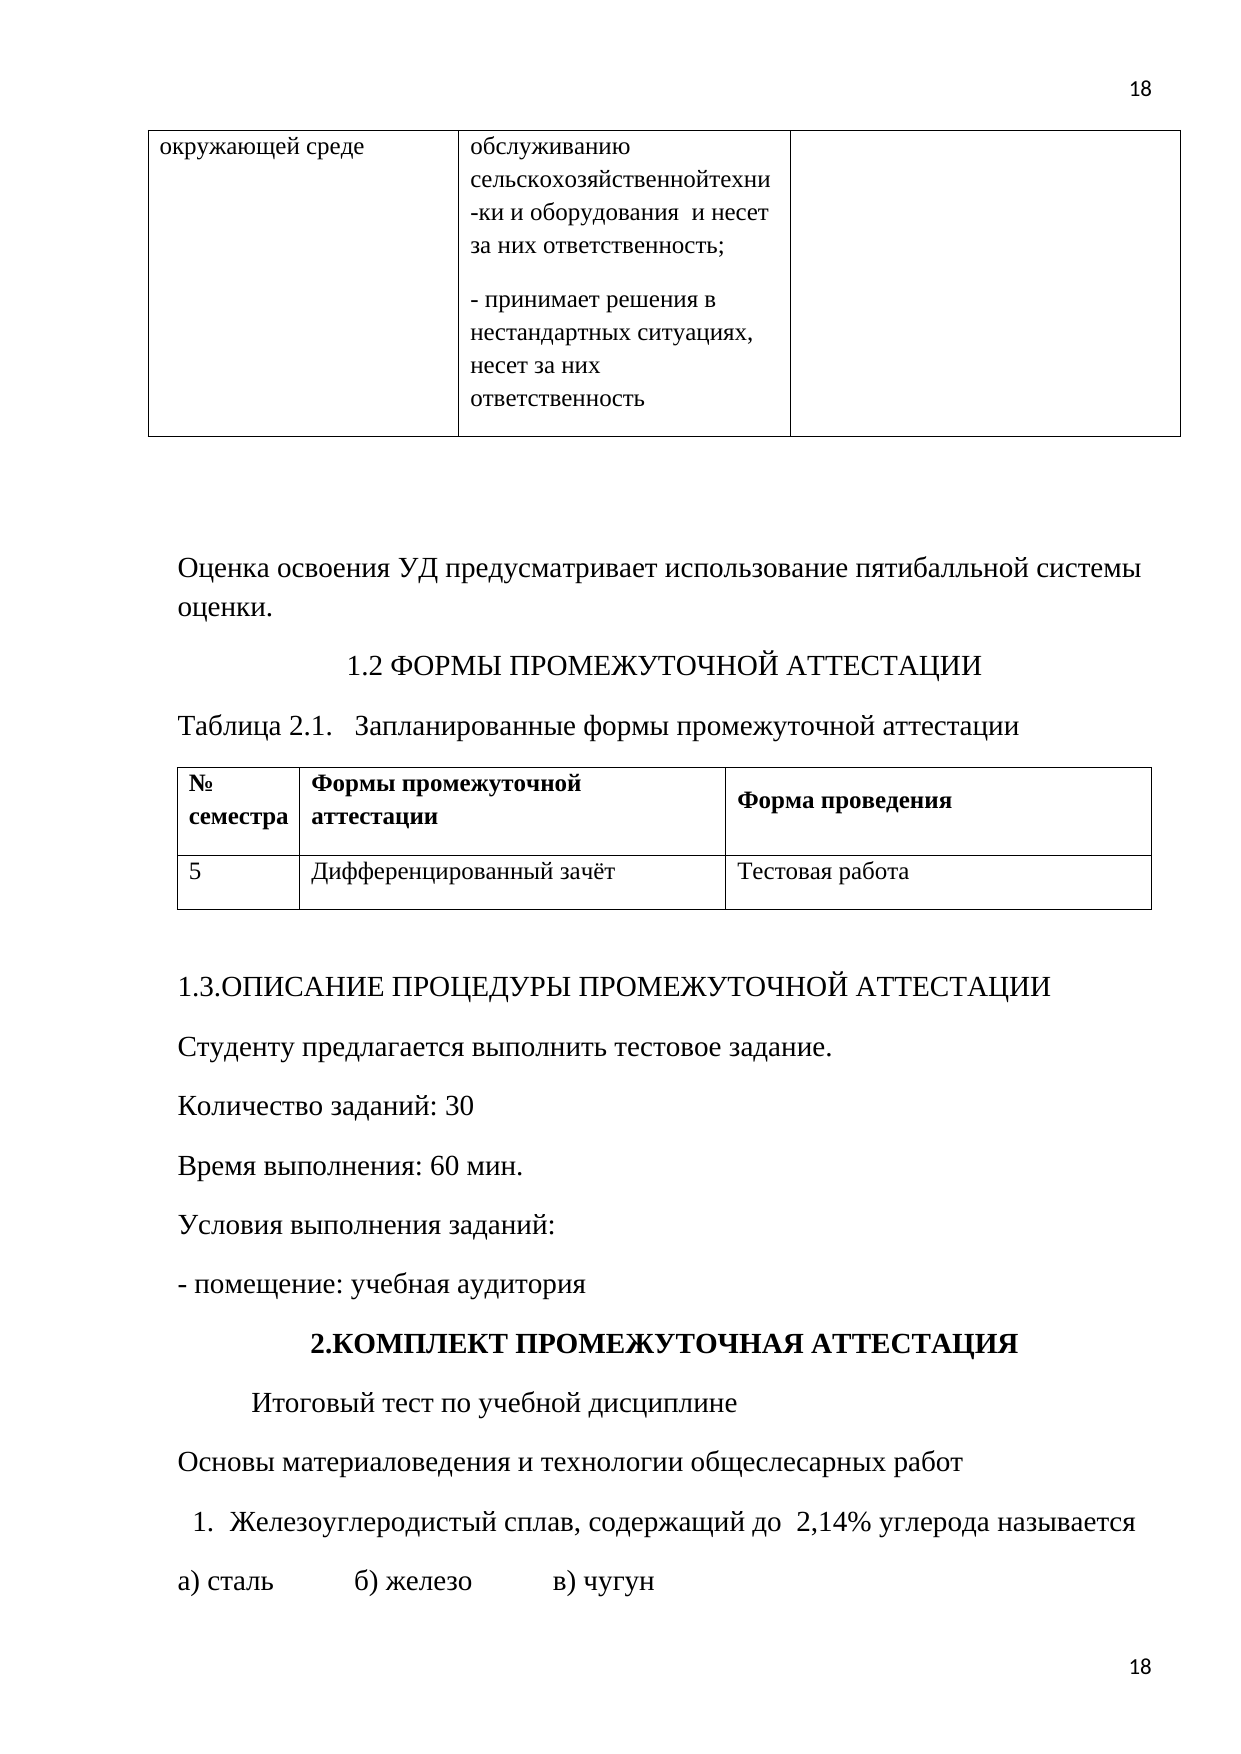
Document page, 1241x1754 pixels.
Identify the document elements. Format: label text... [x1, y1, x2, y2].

text Условия выполнения заданий: [177, 1207, 1152, 1241]
text Студенту предлагается выполнить тестовое задание. [177, 1029, 1152, 1062]
text 1.2 ФОРМЫ ПРОМЕЖУТОЧНОЙ АТТЕСТАЦИИ [177, 648, 1152, 682]
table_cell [459, 131, 790, 436]
text Таблица 2.1. Запланированные формы промежуточной аттестации [177, 708, 1152, 741]
table_header Формы промежуточной аттестации [300, 768, 725, 855]
text а) сталь б) железо в) чугун [177, 1563, 1152, 1597]
text Количество заданий: 30 [177, 1088, 1152, 1122]
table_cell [149, 131, 458, 436]
table_cell Дифференцированный зачёт [300, 856, 725, 909]
text 1.3.ОПИСАНИЕ ПРОЦЕДУРЫ ПРОМЕЖУТОЧНОЙ АТТЕСТАЦИИ [177, 969, 1152, 1003]
table_cell Тестовая работа [726, 856, 1151, 909]
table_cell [791, 131, 1180, 436]
text Основы материаловедения и технологии общеслесарных работ [177, 1444, 1152, 1478]
text 2.КОМПЛЕКТ ПРОМЕЖУТОЧНАЯ АТТЕСТАЦИЯ [177, 1326, 1152, 1359]
text Оценка освоения УД предусматривает использование пятибалльной системы оценки. [177, 551, 1152, 623]
text Итоговый тест по учебной дисциплине [251, 1385, 1152, 1419]
table_header № семестра [178, 768, 299, 855]
list Железоуглеродистый сплав, содержащий до 2,14% углерода называется [192, 1504, 1152, 1537]
text Время выполнения: 60 мин. [177, 1148, 1152, 1181]
table_cell 5 [178, 856, 299, 909]
text - помещение: учебная аудитория [177, 1266, 1152, 1300]
table_header Форма проведения [726, 768, 1151, 855]
